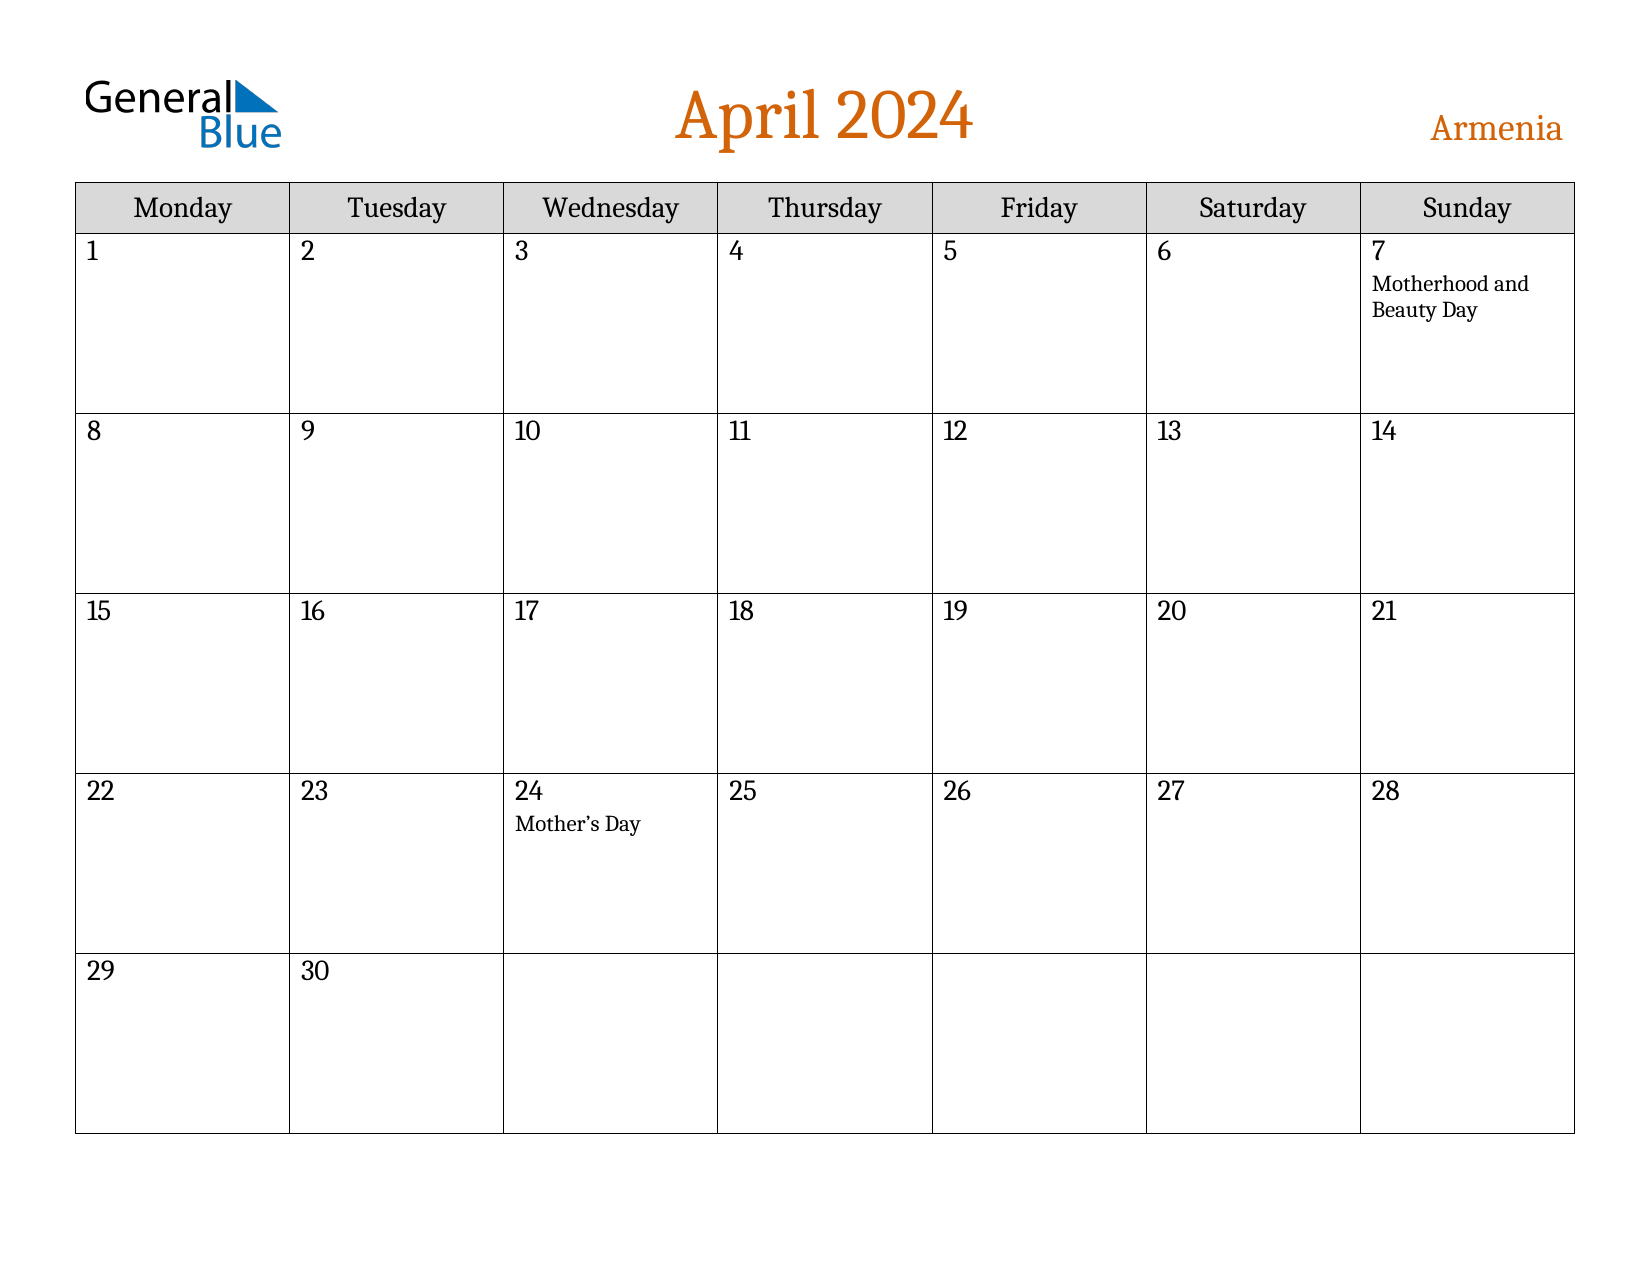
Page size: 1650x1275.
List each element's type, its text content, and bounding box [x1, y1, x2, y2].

table_header Armenia [1146, 75, 1574, 182]
table_cell Mother’s Day [504, 810, 717, 953]
table_header April 2024 [504, 75, 1146, 182]
table_cell 9 [290, 414, 503, 450]
table_cell 8 [76, 414, 289, 450]
table_cell [504, 990, 717, 1133]
table_cell 22 [76, 774, 289, 810]
table_cell [504, 450, 717, 593]
table_cell [290, 450, 503, 593]
table_cell 23 [290, 774, 503, 810]
table_cell Wednesday [504, 183, 717, 233]
table_cell 21 [1361, 594, 1574, 630]
table_cell 15 [76, 594, 289, 630]
table_cell [76, 810, 289, 953]
table_cell [76, 270, 289, 413]
table_cell [504, 954, 717, 990]
table_cell 10 [504, 414, 717, 450]
table_cell 12 [933, 414, 1146, 450]
table_cell Thursday [718, 183, 932, 233]
table_cell [1361, 954, 1574, 990]
table_cell [1147, 990, 1360, 1133]
table_cell 29 [76, 954, 289, 990]
table_cell [290, 630, 503, 773]
table_cell 16 [290, 594, 503, 630]
table_cell 26 [933, 774, 1146, 810]
table_cell [290, 810, 503, 953]
table_cell [1147, 630, 1360, 773]
table_cell 3 [504, 234, 717, 270]
table_cell Monday [76, 183, 289, 233]
table_cell [933, 810, 1146, 953]
table_cell [933, 450, 1146, 593]
table_cell Sunday [1361, 183, 1574, 233]
table_cell [718, 810, 932, 953]
table_cell 18 [718, 594, 932, 630]
table_cell 20 [1147, 594, 1360, 630]
table_cell 25 [718, 774, 932, 810]
table_cell [76, 450, 289, 593]
table_cell 27 [1147, 774, 1360, 810]
table_cell Saturday [1147, 183, 1360, 233]
table_cell [504, 630, 717, 773]
table_cell [718, 630, 932, 773]
table_cell 13 [1147, 414, 1360, 450]
table_cell Friday [933, 183, 1146, 233]
table_cell Motherhood and Beauty Day [1361, 270, 1574, 413]
table_cell [76, 630, 289, 773]
table_cell [1147, 810, 1360, 953]
table_cell 17 [504, 594, 717, 630]
table_cell 19 [933, 594, 1146, 630]
table_cell 14 [1361, 414, 1574, 450]
table_cell 24 [504, 774, 717, 810]
table_cell [1147, 270, 1360, 413]
table_cell [718, 270, 932, 413]
table_cell 4 [718, 234, 932, 270]
table_cell [1361, 630, 1574, 773]
table_cell [933, 990, 1146, 1133]
table_cell [718, 954, 932, 990]
table_cell Tuesday [290, 183, 503, 233]
table_cell 7 [1361, 234, 1574, 270]
table_cell [290, 270, 503, 413]
table_cell [76, 990, 289, 1133]
table_cell 30 [290, 954, 503, 990]
table_header [76, 75, 503, 182]
table_cell 1 [76, 234, 289, 270]
table_cell [1147, 450, 1360, 593]
table_cell [290, 990, 503, 1133]
table_cell 28 [1361, 774, 1574, 810]
table_cell [933, 954, 1146, 990]
table_cell [1361, 990, 1574, 1133]
table_cell [933, 270, 1146, 413]
table_cell [718, 450, 932, 593]
table_cell [1361, 450, 1574, 593]
table_cell 5 [933, 234, 1146, 270]
table_cell [718, 990, 932, 1133]
table_cell 11 [718, 414, 932, 450]
table_cell [1147, 954, 1360, 990]
table_cell [1361, 810, 1574, 953]
table_cell [504, 270, 717, 413]
table_cell [933, 630, 1146, 773]
table_cell 6 [1147, 234, 1360, 270]
table_cell 2 [290, 234, 503, 270]
picture [86, 80, 281, 148]
